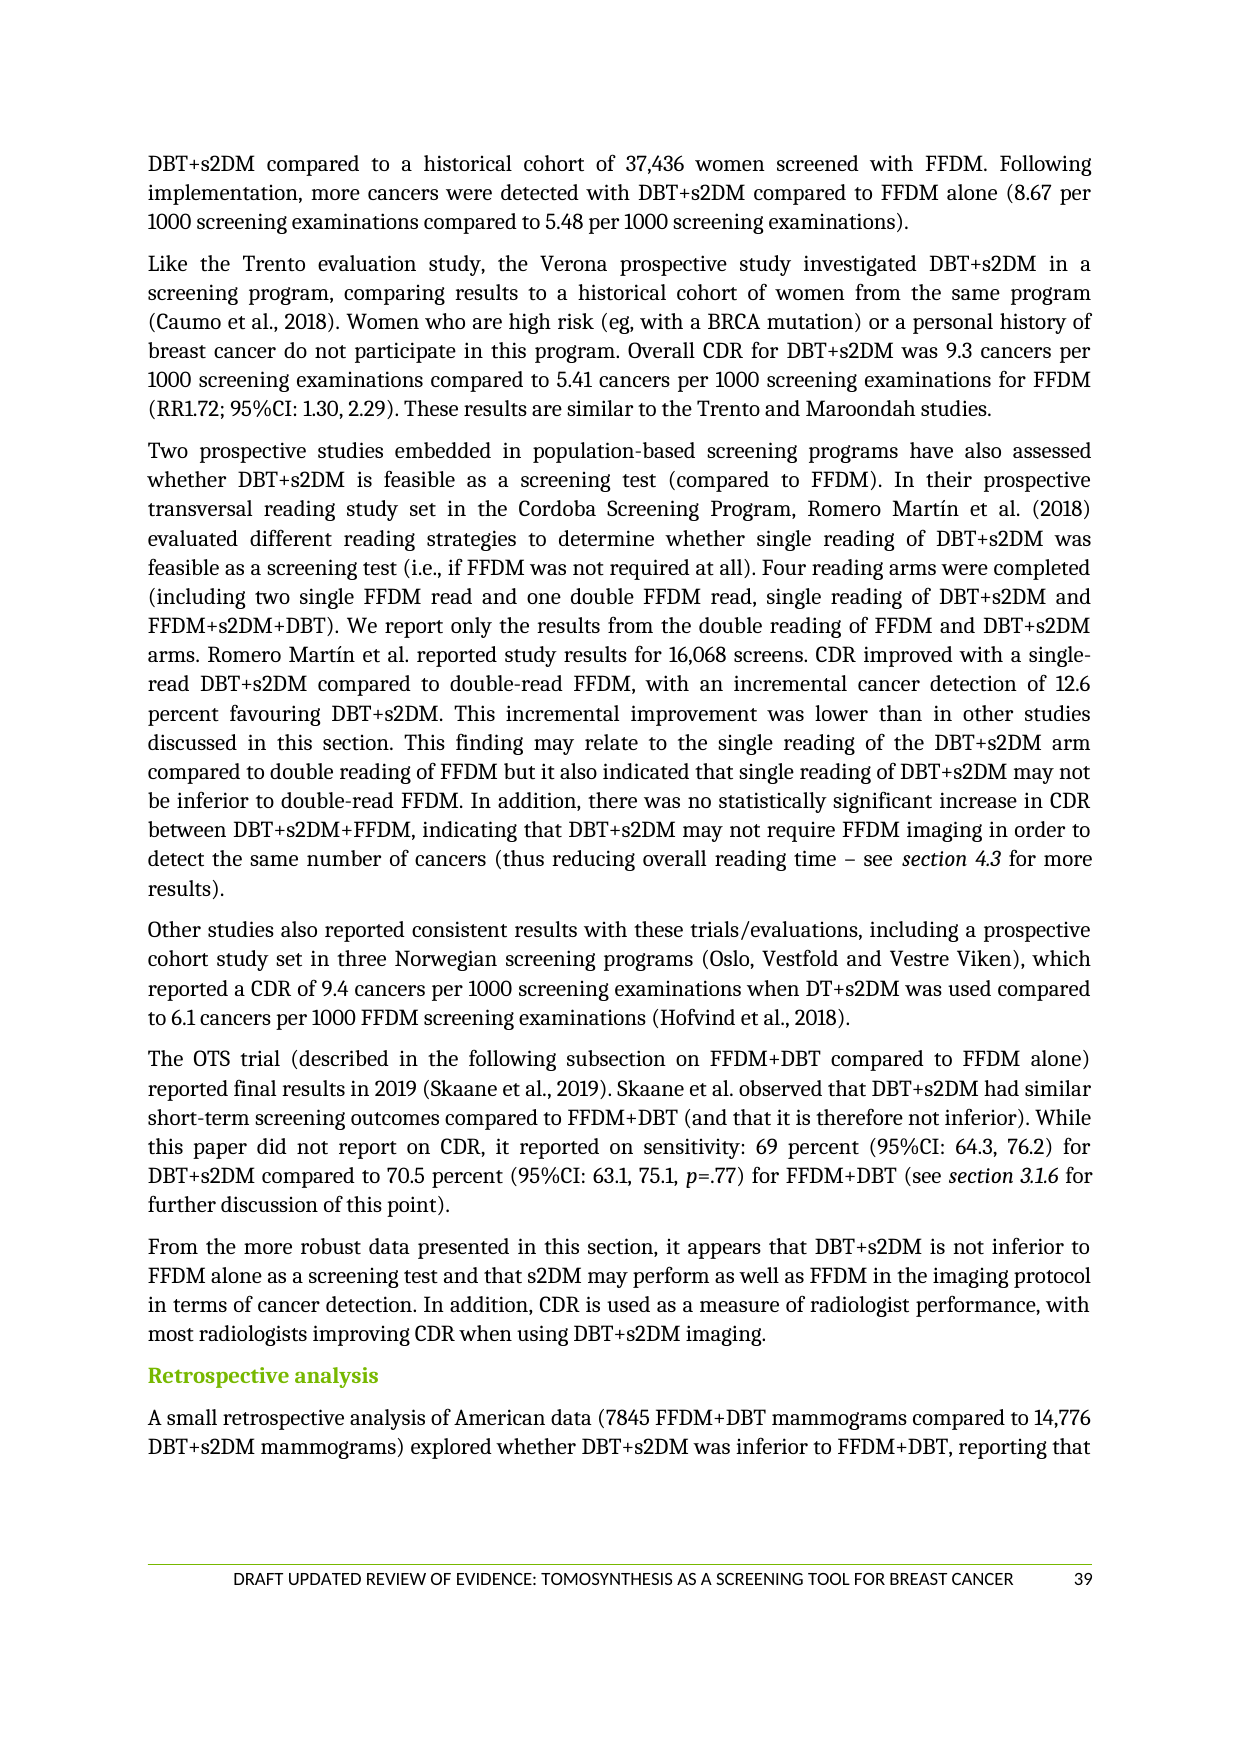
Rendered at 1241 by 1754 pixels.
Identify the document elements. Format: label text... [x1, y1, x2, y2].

text From the more robust data presented in this section, it appears that DBT+s2DM is not inferior to FFDM alone as a screening test and that s2DM may perform as well as FFDM in the imaging protocol in terms of cancer detection. In addition, CDR is used as a measure of radiologist performance, with most radiologists improving CDR when using DBT+s2DM imaging. [148, 1231, 1092, 1348]
text Two prospective studies embedded in population-based screening programs have also assessed whether DBT+s2DM is feasible as a screening test (compared to FFDM). In their prospective transversal reading study set in the Cordoba Screening Program, Romero Martín et al. (2018) evaluated different reading strategies to determine whether single reading of DBT+s2DM was feasible as a screening test (i.e., if FFDM was not required at all). Four reading arms were completed (including two single FFDM read and one double FFDM read, single reading of DBT+s2DM and FFDM+s2DM+DBT). We report only the results from the double reading of FFDM and DBT+s2DM arms. Romero Martín et al. reported study results for 16,068 screens. CDR improved with a single-read DBT+s2DM compared to double-read FFDM, with an incremental cancer detection of 12.6 percent favouring DBT+s2DM. This incremental improvement was lower than in other studies discussed in this section. This finding may relate to the single reading of the DBT+s2DM arm compared to double reading of FFDM but it also indicated that single reading of DBT+s2DM may not be inferior to double-read FFDM. In addition, there was no statistically significant increase in CDR between DBT+s2DM+FFDM, indicating that DBT+s2DM may not require FFDM imaging in order to detect the same number of cancers (thus reducing overall reading time – see section 4.3 for more results). [148, 435, 1092, 902]
text Like the Trento evaluation study, the Verona prospective study investigated DBT+s2DM in a screening program, comparing results to a historical cohort of women from the same program (Caumo et al., 2018). Women who are high risk (eg, with a BRCA mutation) or a personal history of breast cancer do not participate in this program. Overall CDR for DBT+s2DM was 9.3 cancers per 1000 screening examinations compared to 5.41 cancers per 1000 screening examinations for FFDM (RR1.72; 95%CI: 1.30, 2.29). These results are similar to the Trento and Maroondah studies. [148, 248, 1092, 423]
text Other studies also reported consistent results with these trials/evaluations, including a prospective cohort study set in three Norwegian screening programs (Oslo, Vestfold and Vestre Viken), which reported a CDR of 9.4 cancers per 1000 screening examinations when DT+s2DM was used compared to 6.1 cancers per 1000 FFDM screening examinations (Hofvind et al., 2018). [148, 914, 1092, 1031]
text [148, 1402, 1092, 1460]
text The OTS trial (described in the following subsection on FFDM+DBT compared to FFDM alone) reported final results in 2019 (Skaane et al., 2019). Skaane et al. observed that DBT+s2DM had similar short-term screening outcomes compared to FFDM+DBT (and that it is therefore not inferior). While this paper did not report on CDR, it reported on sensitivity: 69 percent (95%CI: 64.3, 76.2) for DBT+s2DM compared to 70.5 percent (95%CI: 63.1, 75.1, p=.77) for FFDM+DBT (see section 3.1.6 for further discussion of this point). [148, 1043, 1092, 1218]
text Retrospective analysis [148, 1360, 1092, 1389]
